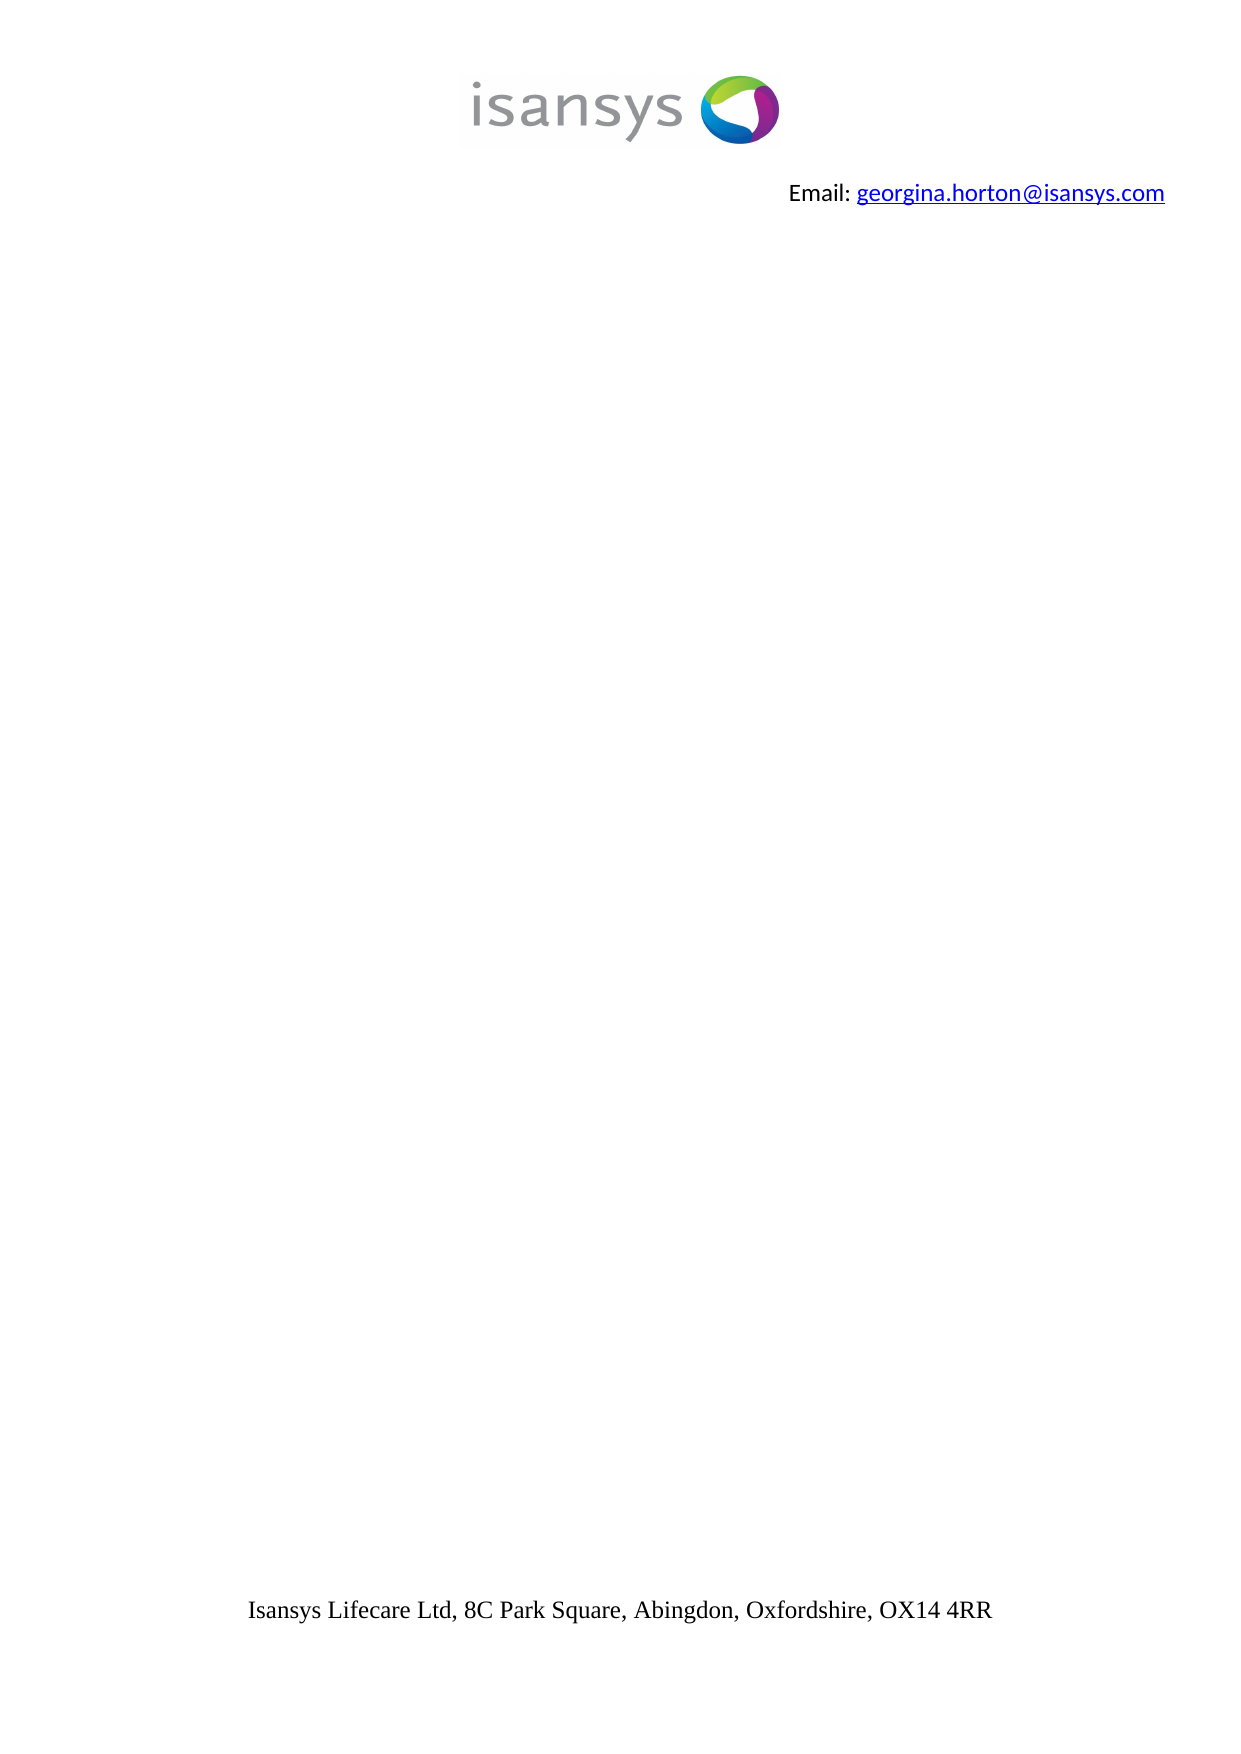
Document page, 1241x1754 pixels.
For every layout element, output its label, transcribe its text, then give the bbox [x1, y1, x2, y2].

text Email: georgina.horton@isansys.com [75, 177, 1165, 207]
picture [459, 73, 782, 149]
